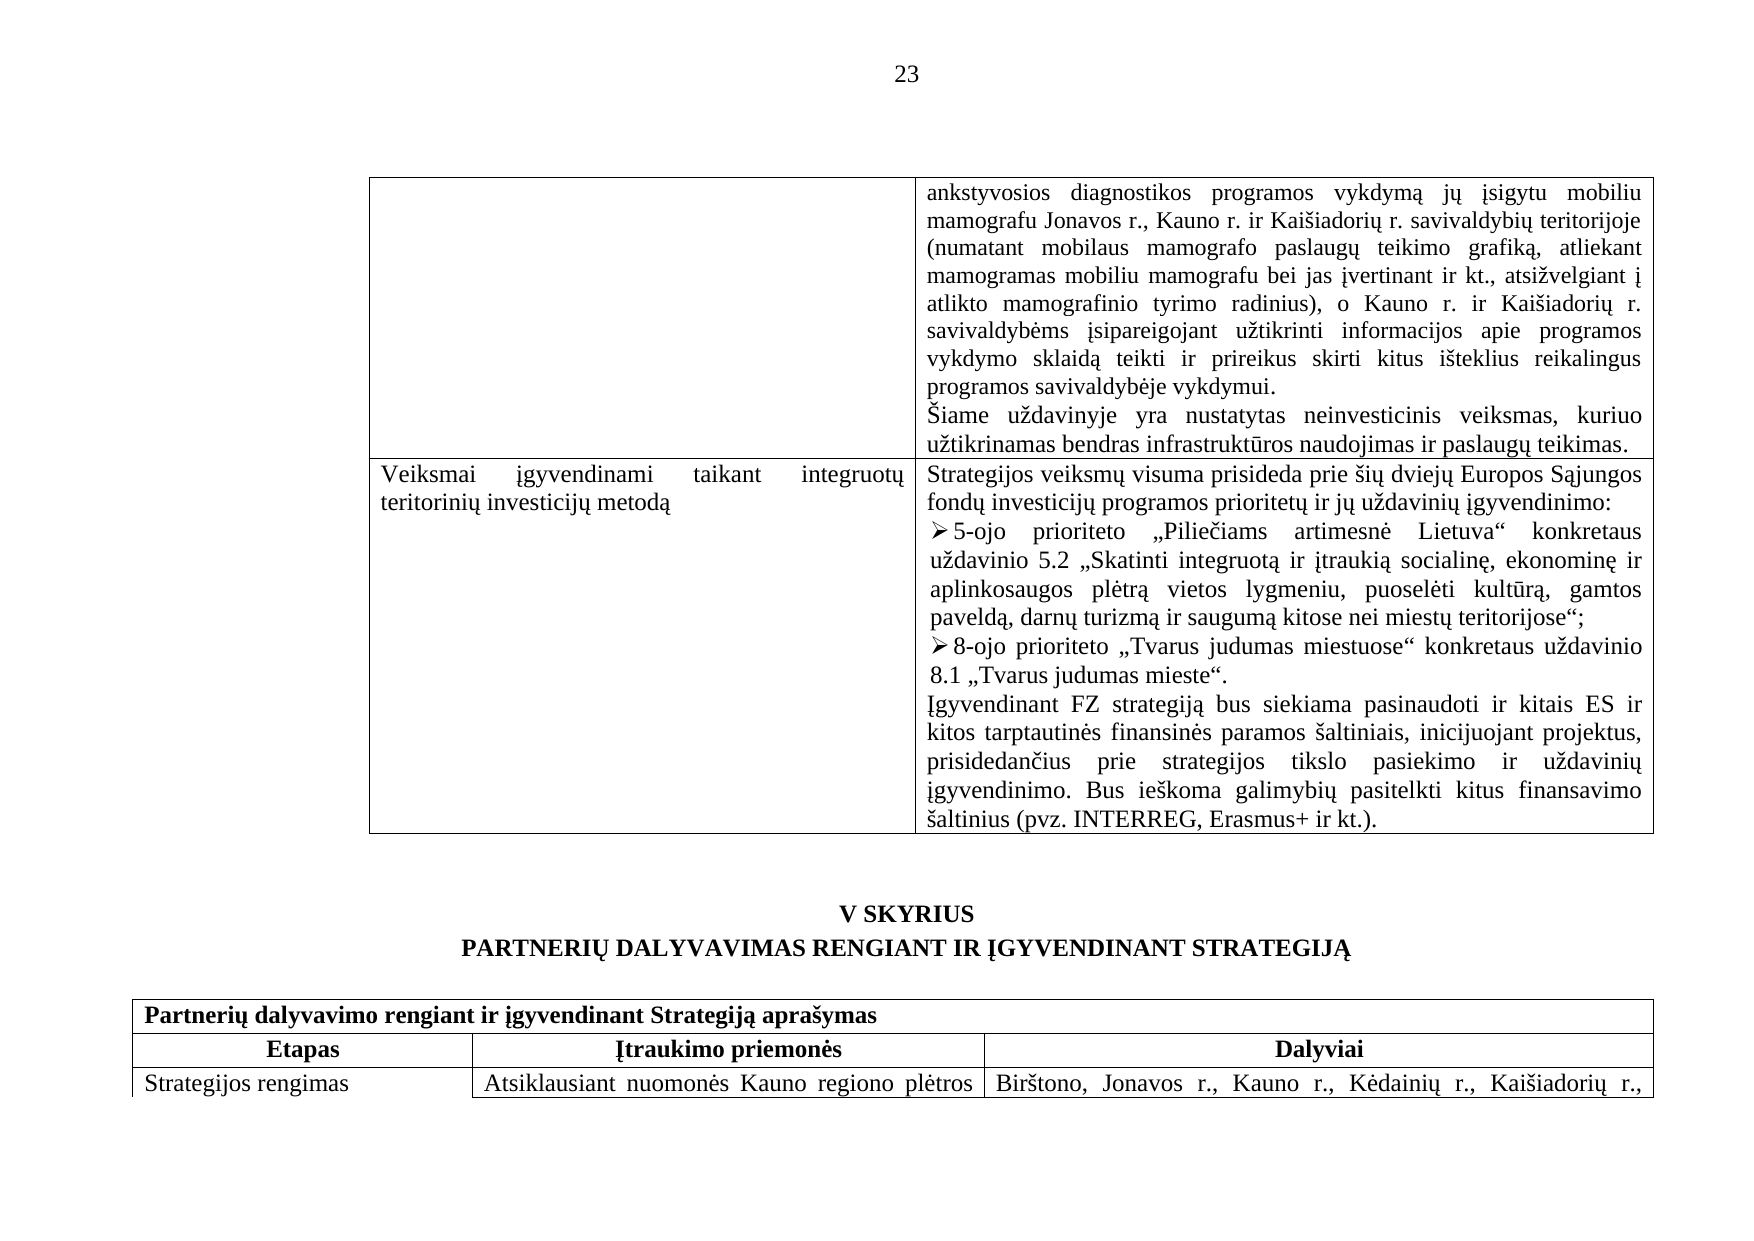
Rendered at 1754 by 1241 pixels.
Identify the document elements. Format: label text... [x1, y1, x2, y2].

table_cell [916, 178, 1653, 458]
table_cell Dalyviai [985, 1034, 1653, 1067]
table_cell Įtraukimo priemonės [473, 1034, 984, 1067]
table_cell Etapas [133, 1034, 472, 1067]
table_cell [473, 1068, 984, 1097]
table_header Partnerių dalyvavimo rengiant ir įgyvendinant Strategiją aprašymas [133, 1000, 1653, 1033]
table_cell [985, 1068, 1653, 1097]
table_cell Veiksmai įgyvendinami taikant integruotų teritorinių investicijų metodą [370, 459, 915, 832]
text partnerių dalyvavimAS rengiant ir įgyvendinant strategiją [118, 933, 1695, 961]
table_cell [133, 1068, 472, 1097]
table_cell Strategijos veiksmų visuma prisideda prie šių dviejų Europos Sąjungos fondų investicijų programos prioritetų ir jų uždavinių įgyvendinimo: 5-ojo prioriteto „Piliečiams artimesnė Lietuva“ konkretaus uždavinio 5.2 „Skatinti integruotą ir įtraukią socialinę, ekonominę ir aplinkosaugos plėtrą vietos lygmeniu, puoselėti kultūrą, gamtos paveldą, darnų turizmą ir saugumą kitose nei miestų teritorijose“; 8-ojo prioriteto „Tvarus judumas miestuose“ konkretaus uždavinio 8.1 „Tvarus judumas mieste“. Įgyvendinant FZ strategiją bus siekiama pasinaudoti ir kitais ES ir kitos tarptautinės finansinės paramos šaltiniais, inicijuojant projektus, prisidedančius prie strategijos tikslo pasiekimo ir uždavinių įgyvendinimo. Bus ieškoma galimybių pasitelkti kitus finansavimo šaltinius (pvz. INTERREG, Erasmus+ ir kt.). [916, 459, 1653, 832]
text V skyrius [118, 899, 1695, 928]
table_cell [370, 178, 915, 458]
